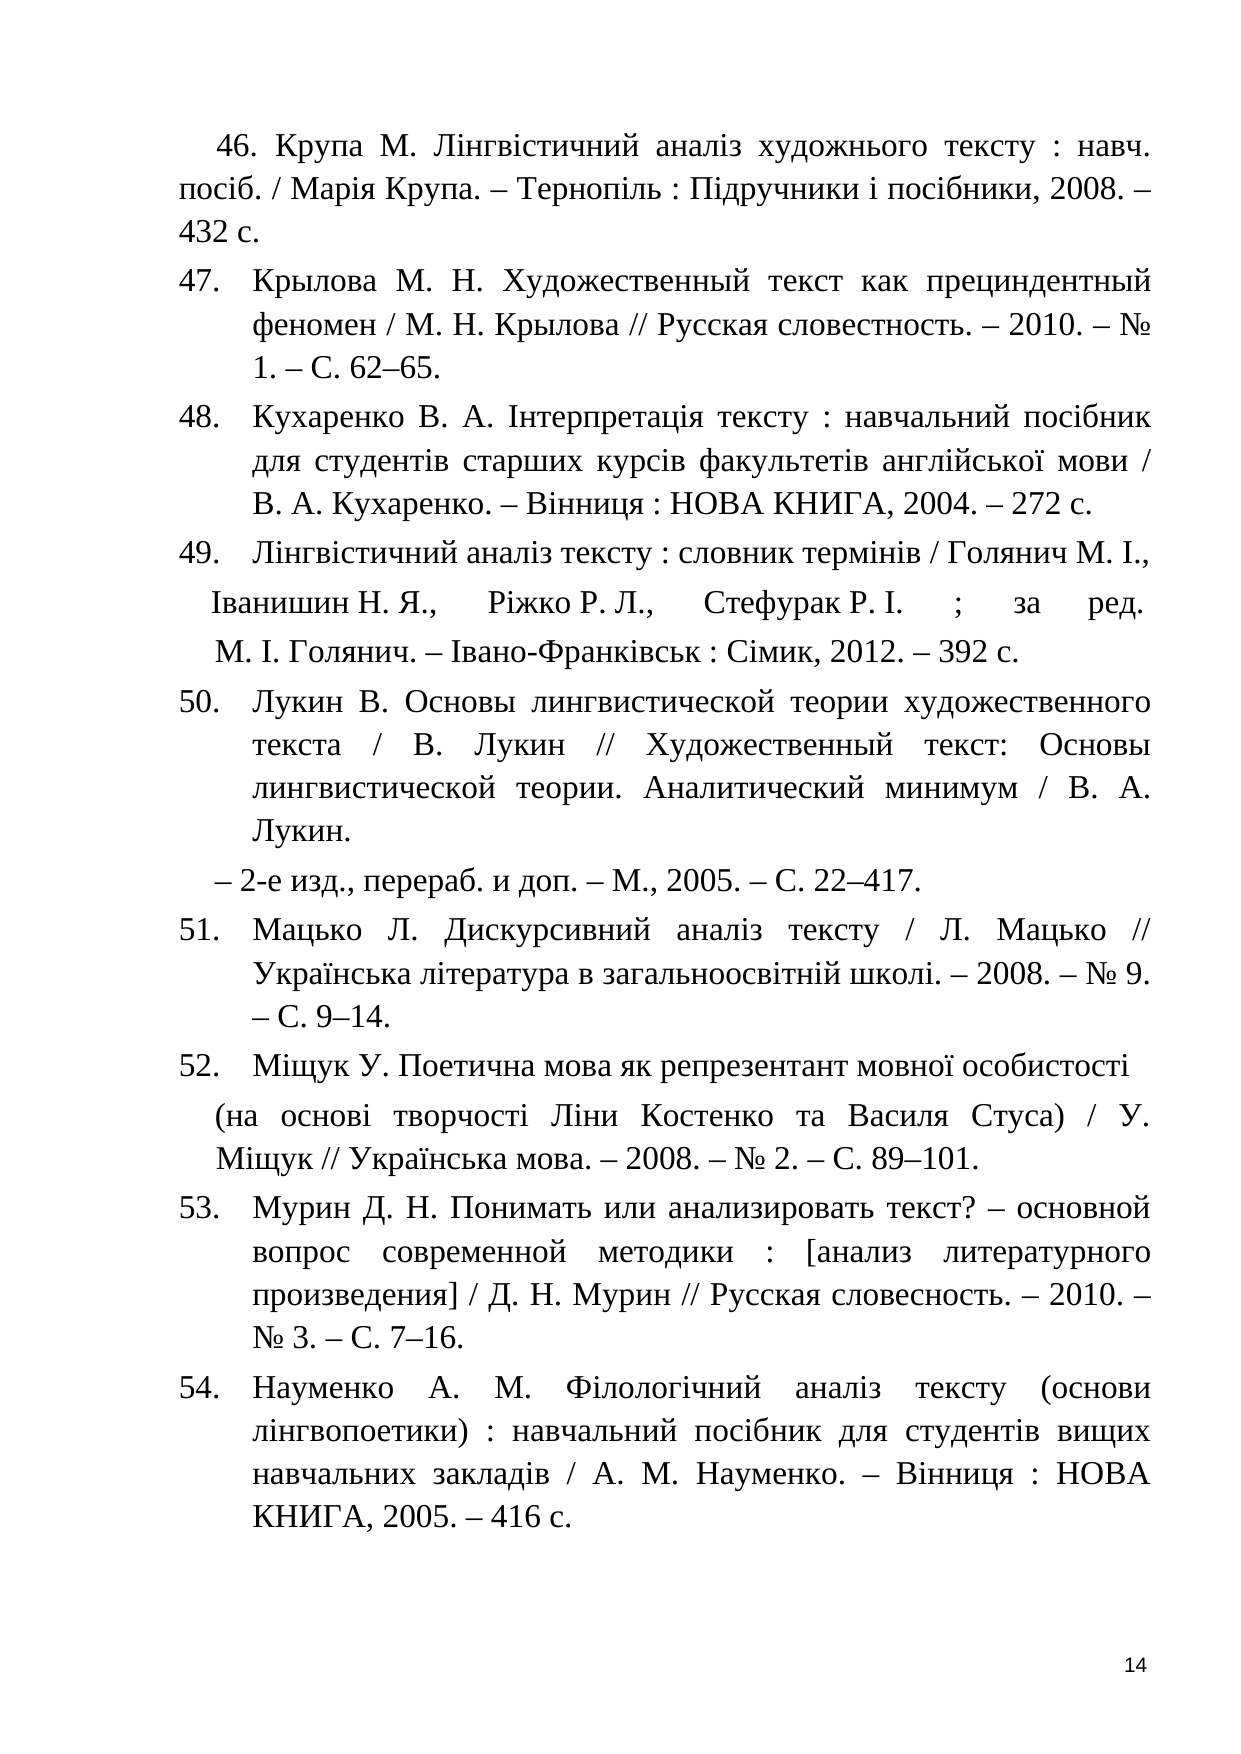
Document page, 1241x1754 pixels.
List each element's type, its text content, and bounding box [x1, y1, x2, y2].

list Науменко А. М. Філологічний аналіз тексту (основи лінгвопоетики) : навчальний посібник для студентів вищих навчальних закладів / А. М. Науменко. – Вінниця : НОВА КНИГА, 2005. – 416 с. [178, 1367, 1152, 1535]
list Мурин Д. Н. Понимать или анализировать текст? – основной вопрос современной методики : [анализ литературного произведения] / Д. Н. Мурин // Русская словесность. – 2010. – № 3. – С. 7–16. [178, 1188, 1152, 1356]
list Мацько Л. Дискурсивний аналіз тексту / Л. Мацько // Українська література в загальноосвітній школі. – 2008. – № 9. – С. 9–14. [178, 910, 1152, 1034]
text (на основі творчості Ліни Костенко та Василя Стуса) / У. Міщук // Українська мова. – 2008. – № 2. – С. 89–101. [214, 1095, 1152, 1177]
list Лінгвістичний аналіз тексту : словник термінів / Голянич М. І., [178, 533, 1152, 571]
list Кухаренко В. А. Інтерпретація тексту : навчальний посібник для студентів старших курсів факультетів англійської мови / В. А. Кухаренко. – Вінниця : НОВА КНИГА, 2004. – 272 с. [178, 397, 1152, 521]
text М. І. Голянич. – Івано-Франківськ : Сімик, 2012. – 392 с. [214, 632, 1152, 670]
list Крылова М. Н. Художественный текст как прециндентный феномен / М. Н. Крылова // Русская словестность. – 2010. – № 1. – С. 62–65. [178, 261, 1152, 386]
text – 2-е изд., перераб. и доп. – М., 2005. – С. 22–417. [214, 860, 1152, 898]
text 46. Крупа М. Лінгвістичний аналіз художнього тексту : навч. посіб. / Марія Крупа. – Тернопіль : Підручники і посібники, 2008. – 432 с. [178, 125, 1152, 249]
list Міщук У. Поетична мова як репрезентант мовної особистості [178, 1046, 1152, 1084]
text Іванишин Н. Я., Ріжко Р. Л., Стефурак Р. І. ; за ред. [158, 582, 1152, 620]
list Лукин В. Основы лингвистической теории художественного текста / В. Лукин // Художественный текст: Основы лингвистической теории. Аналитический минимум / В. А. Лукин. [178, 681, 1152, 849]
